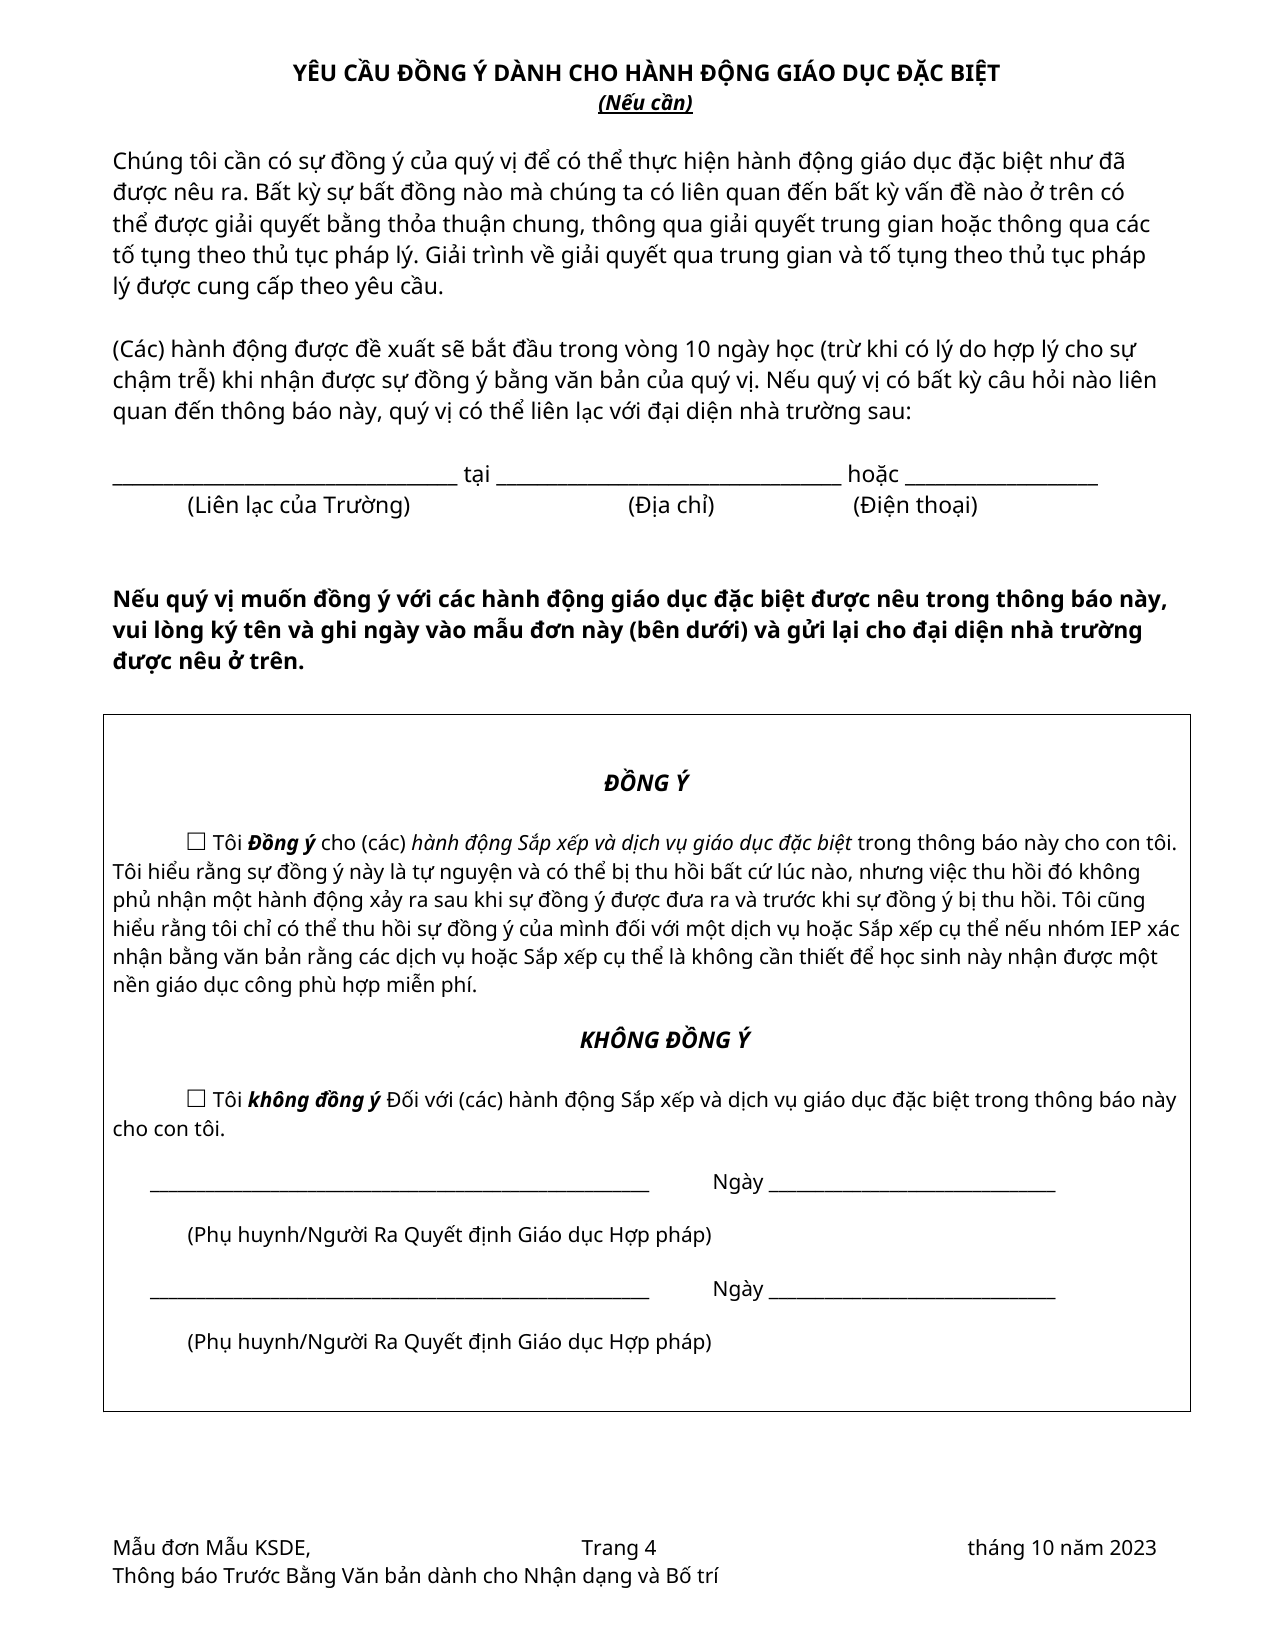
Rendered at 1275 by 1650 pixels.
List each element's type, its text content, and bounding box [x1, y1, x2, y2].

text (Nếu cần) [112, 88, 1181, 117]
text (Phụ huynh/Người Ra Quyết định Giáo dục Hợp pháp) [104, 1217, 1190, 1249]
text Nếu quý vị muốn đồng ý với các hành động giáo dục đặc biệt được nêu trong thông báo này, vui lòng ký tên và ghi ngày vào mẫu đơn này (bên dưới) và gửi lại cho đại diện nhà trường được nêu ở trên. [112, 583, 1182, 676]
text ĐỒNG Ý [104, 764, 1190, 798]
text ______________________________________________________ Ngày _______________________________ [104, 1271, 1190, 1302]
text (Các) hành động được đề xuất sẽ bắt đầu trong vòng 10 ngày học (trừ khi có lý do hợp lý cho sự chậm trễ) khi nhận được sự đồng ý bằng văn bản của quý vị. Nếu quý vị có bất kỳ câu hỏi nào liên quan đến thông báo này, quý vị có thể liên lạc với đại diện nhà trường sau: [112, 333, 1183, 426]
text __________________________________ tại __________________________________ hoặc ___________________ [112, 458, 1181, 489]
text □ Tôi Đồng ý cho (các) hành động Sắp xếp và dịch vụ giáo dục đặc biệt trong thông báo này cho con tôi. Tôi hiểu rằng sự đồng ý này là tự nguyện và có thể bị thu hồi bất cứ lúc nào, nhưng việc thu hồi đó không phủ nhận một hành động xảy ra sau khi sự đồng ý được đưa ra và trước khi sự đồng ý bị thu hồi. Tôi cũng hiểu rằng tôi chỉ có thể thu hồi sự đồng ý của mình đối với một dịch vụ hoặc Sắp xếp cụ thể nếu nhóm IEP xác nhận bằng văn bản rằng các dịch vụ hoặc Sắp xếp cụ thể là không cần thiết để học sinh này nhận được một nền giáo dục công phù hợp miễn phí. [104, 820, 1190, 999]
text KHÔNG ĐỒNG Ý [104, 1021, 1190, 1055]
text (Liên lạc của Trường) (Địa chỉ) (Điện thoại) [112, 489, 1181, 520]
text □ Tôi không đồng ý Đối với (các) hành động Sắp xếp và dịch vụ giáo dục đặc biệt trong thông báo này cho con tôi. [104, 1077, 1190, 1142]
text ______________________________________________________ Ngày _______________________________ [104, 1164, 1190, 1196]
text YÊU CẦU ĐỒNG Ý DÀNH CHO HÀNH ĐỘNG GIÁO DỤC ĐẶC BIỆT [112, 57, 1181, 88]
text Chúng tôi cần có sự đồng ý của quý vị để có thể thực hiện hành động giáo dục đặc biệt như đã được nêu ra. Bất kỳ sự bất đồng nào mà chúng ta có liên quan đến bất kỳ vấn đề nào ở trên có thể được giải quyết bằng thỏa thuận chung, thông qua giải quyết trung gian hoặc thông qua các tố tụng theo thủ tục pháp lý. Giải trình về giải quyết qua trung gian và tố tụng theo thủ tục pháp lý được cung cấp theo yêu cầu. [112, 145, 1164, 301]
text (Phụ huynh/Người Ra Quyết định Giáo dục Hợp pháp) [104, 1324, 1190, 1356]
